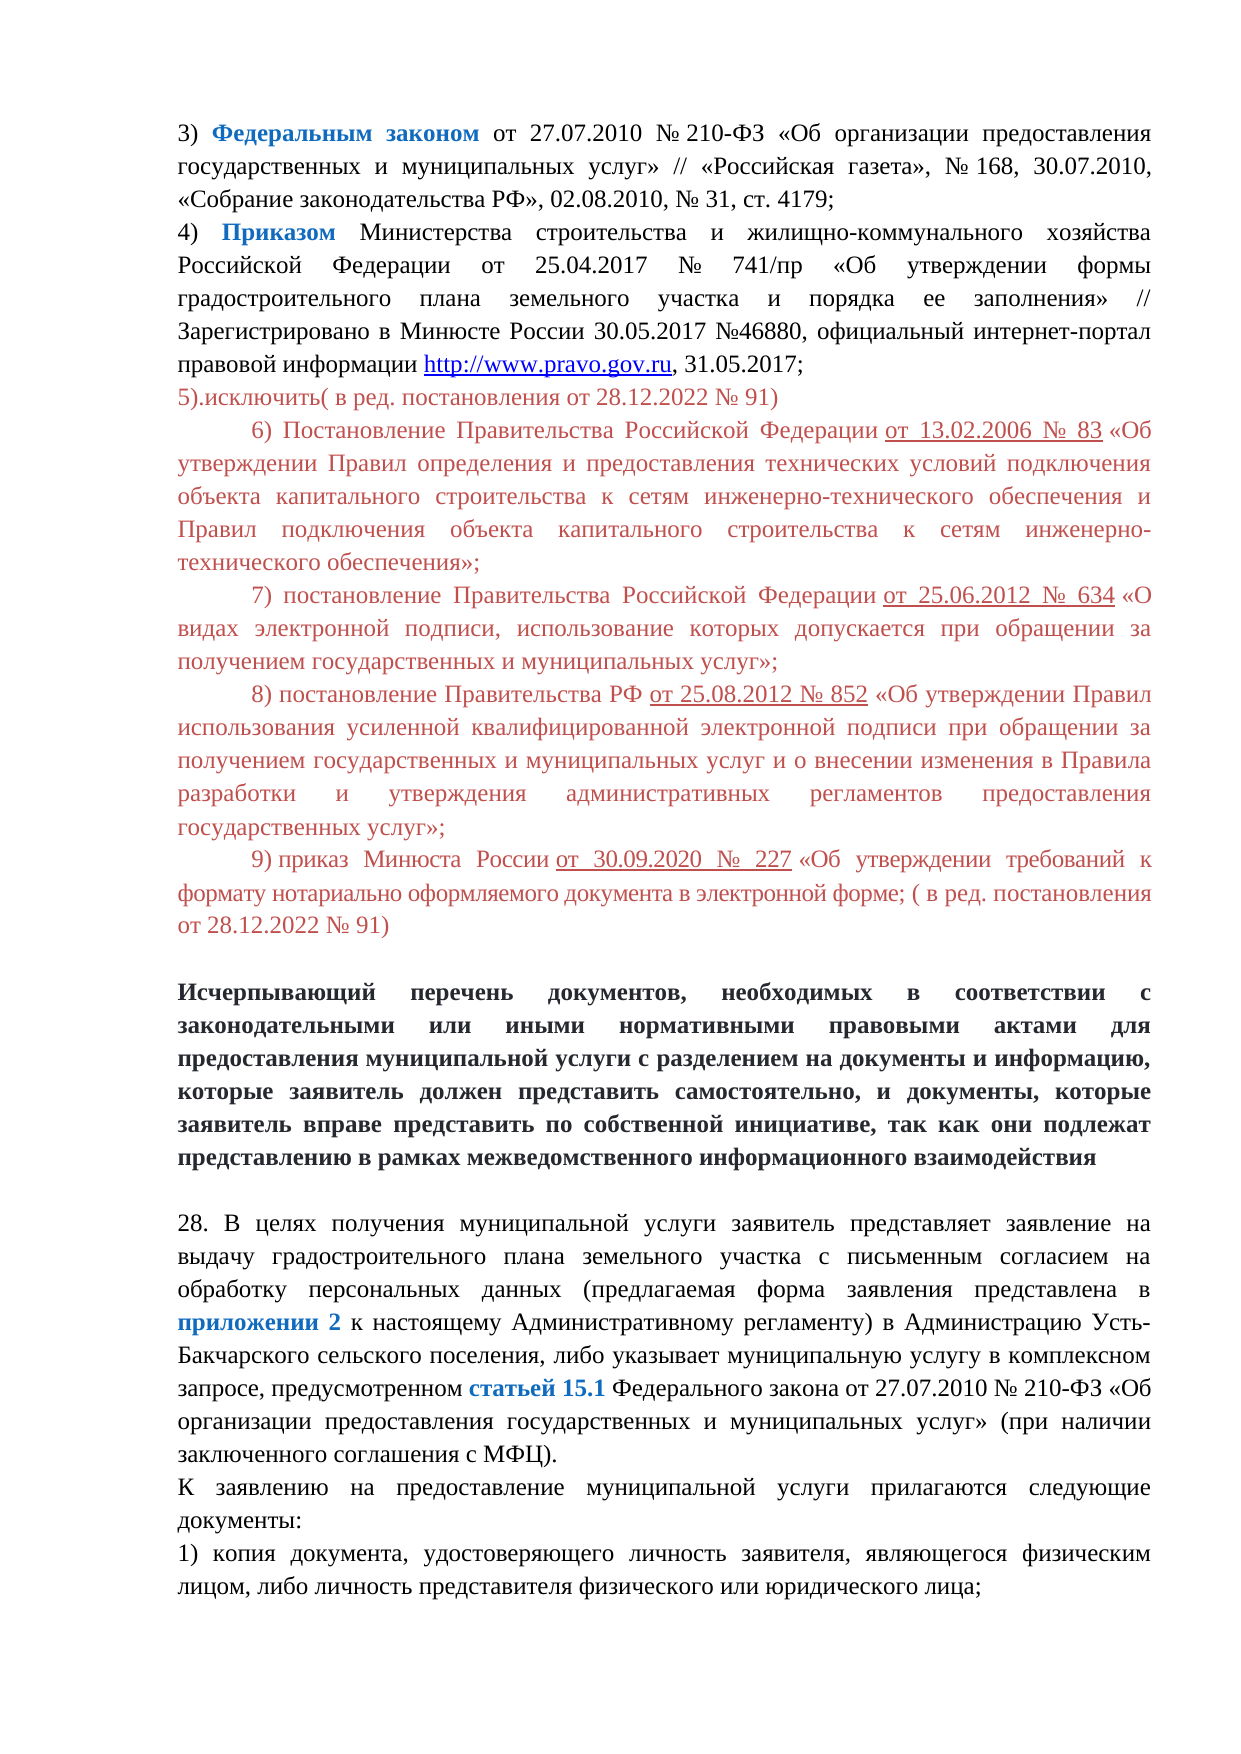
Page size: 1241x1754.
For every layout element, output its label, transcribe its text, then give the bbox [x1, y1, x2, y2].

text 1) копия документа, удостоверяющего личность заявителя, являющегося физическим лицом, либо личность представителя физического или юридического лица; [177, 1538, 1152, 1600]
text 28. В целях получения муниципальной услуги заявитель представляет заявление на выдачу градостроительного плана земельного участка с письменным согласием на обработку персональных данных (предлагаемая форма заявления представлена в приложении 2 к настоящему Административному регламенту) в Администрацию Усть-Бакчарского сельского поселения, либо указывает муниципальную услугу в комплексном запросе, предусмотренном статьей 15.1 Федерального закона от 27.07.2010 № 210-ФЗ «Об организации предоставления государственных и муниципальных услуг» (при наличии заключенного соглашения с МФЦ). [177, 1208, 1152, 1468]
text 7) постановление Правительства Российской Федерации от 25.06.2012 № 634 «О видах электронной подписи, использование которых допускается при обращении за получением государственных и муниципальных услуг»; [177, 580, 1152, 675]
text Исчерпывающий перечень документов, необходимых в соответствии с законодательными или иными нормативными правовыми актами для предоставления муниципальной услуги с разделением на документы и информацию, которые заявитель должен представить самостоятельно, и документы, которые заявитель вправе представить по собственной инициативе, так как они подлежат представлению в рамках межведомственного информационного взаимодействия [177, 977, 1152, 1171]
text 8) постановление Правительства РФ от 25.08.2012 № 852 «Об утверждении Правил использования усиленной квалифицированной электронной подписи при обращении за получением государственных и муниципальных услуг и о внесении изменения в Правила разработки и утверждения административных регламентов предоставления государственных услуг»; [177, 679, 1152, 840]
text 5).исключить( в ред. постановления от 28.12.2022 № 91) [177, 382, 1152, 411]
text 6) Постановление Правительства Российской Федерации от 13.02.2006 № 83 «Об утверждении Правил определения и предоставления технических условий подключения объекта капитального строительства к сетям инженерно-технического обеспечения и Правил подключения объекта капитального строительства к сетям инженерно-технического обеспечения»; [177, 415, 1152, 576]
text 3) Федеральным законом от 27.07.2010 № 210-ФЗ «Об организации предоставления государственных и муниципальных услуг» // «Российская газета», № 168, 30.07.2010, «Собрание законодательства РФ», 02.08.2010, № 31, ст. 4179; [177, 118, 1152, 213]
text К заявлению на предоставление муниципальной услуги прилагаются следующие документы: [177, 1472, 1152, 1534]
text 4) Приказом Министерства строительства и жилищно-коммунального хозяйства Российской Федерации от 25.04.2017 № 741/пр «Об утверждении формы градостроительного плана земельного участка и порядка ее заполнения» // Зарегистрировано в Минюсте России 30.05.2017 №46880, официальный интернет-портал правовой информации http://www.pravo.gov.ru, 31.05.2017; [177, 217, 1152, 378]
text 9) приказ Минюста России от 30.09.2020 № 227 «Об утверждении требований к формату нотариально оформляемого документа в электронной форме; ( в ред. постановления от 28.12.2022 № 91) [177, 844, 1152, 939]
